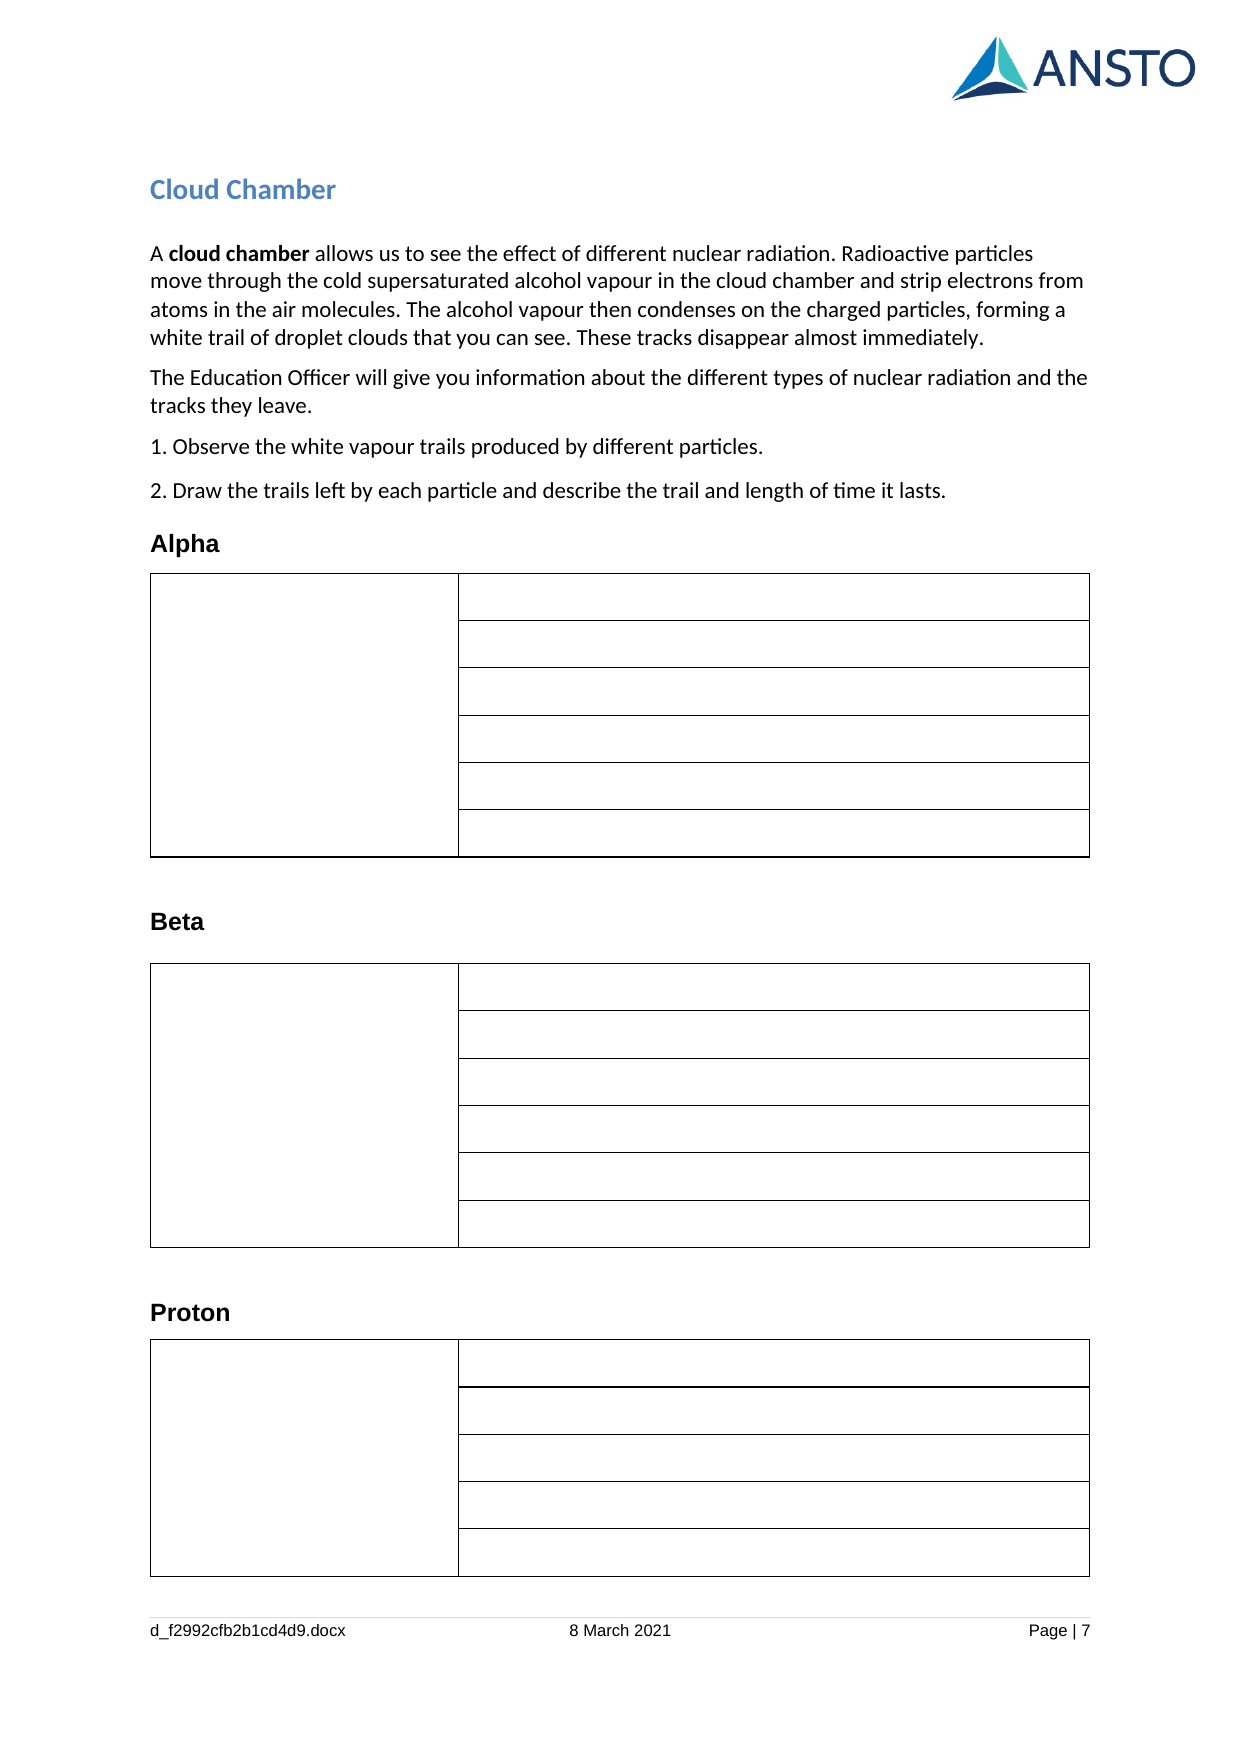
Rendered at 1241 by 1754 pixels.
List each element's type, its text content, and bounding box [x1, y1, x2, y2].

table_cell [459, 1482, 1089, 1528]
table_header [151, 964, 458, 1247]
table_cell [459, 1106, 1089, 1152]
table_header [459, 964, 1089, 1010]
subtitle Proton [150, 1298, 1090, 1327]
text 1. Observe the white vapour trails produced by different particles. [150, 432, 1090, 460]
table_cell [459, 621, 1089, 667]
subtitle Beta [150, 907, 1090, 936]
picture [949, 36, 1197, 105]
subtitle Alpha [150, 529, 1090, 558]
table_cell [459, 1011, 1089, 1058]
table_cell [459, 668, 1089, 714]
table_cell [459, 1201, 1089, 1247]
text A cloud chamber allows us to see the effect of different nuclear radiation. Radioactive particles move through the cold supersaturated alcohol vapour in the cloud chamber and strip electrons from atoms in the air molecules. The alcohol vapour then condenses on the charged particles, forming a white trail of droplet clouds that you can see. These tracks disappear almost immediately. [150, 239, 1090, 351]
table_cell [459, 1435, 1089, 1481]
subtitle Cloud Chamber [150, 171, 1090, 206]
table_header [459, 574, 1089, 620]
table_header [459, 1340, 1089, 1386]
table_cell [459, 810, 1089, 856]
table_cell [459, 763, 1089, 809]
table_header [151, 574, 458, 856]
text The Education Officer will give you information about the different types of nuclear radiation and the tracks they leave. [150, 363, 1090, 419]
table_cell [459, 716, 1089, 762]
table_cell [459, 1059, 1089, 1105]
table_cell [459, 1388, 1089, 1434]
table_cell [459, 1529, 1089, 1576]
table_header [151, 1340, 458, 1576]
table_cell [459, 1153, 1089, 1199]
text 2. Draw the trails left by each particle and describe the trail and length of time it lasts. [150, 476, 1090, 504]
